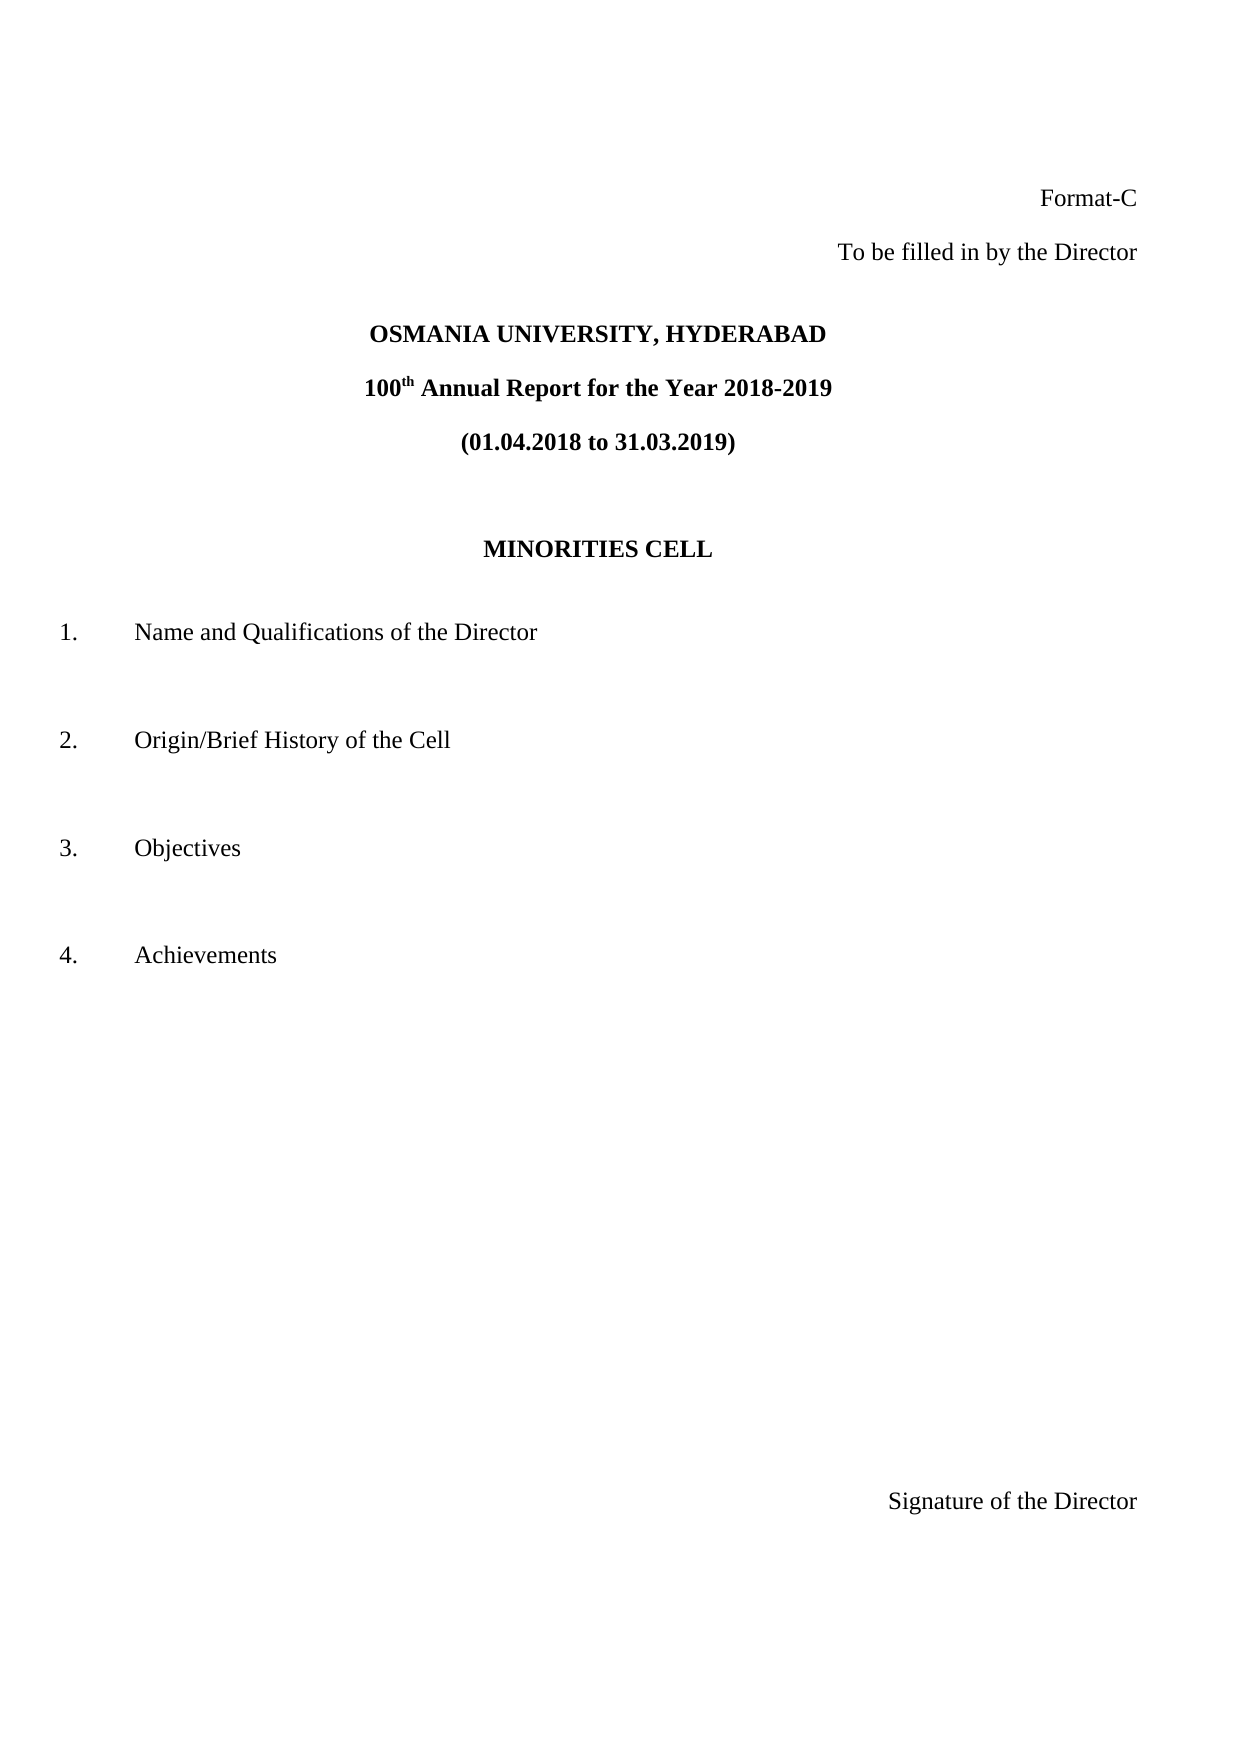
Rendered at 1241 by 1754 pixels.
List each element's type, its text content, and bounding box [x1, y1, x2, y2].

text Signature of the Director [59, 1486, 1137, 1515]
text 100th Annual Report for the Year 2018-2019 [59, 373, 1137, 402]
subtitle To be filled in by the Director [59, 237, 1137, 265]
subtitle MINORITIES CELL [59, 534, 1137, 563]
text 2. Origin/Brief History of the Cell [59, 725, 1137, 754]
text OSMANIA UNIVERSITY, HYDERABAD [59, 319, 1137, 348]
text (01.04.2018 to 31.03.2019) [59, 427, 1137, 456]
text 3. Objectives [59, 833, 1137, 861]
text 1. Name and Qualifications of the Director [59, 617, 1137, 646]
text Format-C [59, 183, 1137, 211]
text 4. Achievements [59, 940, 1231, 969]
